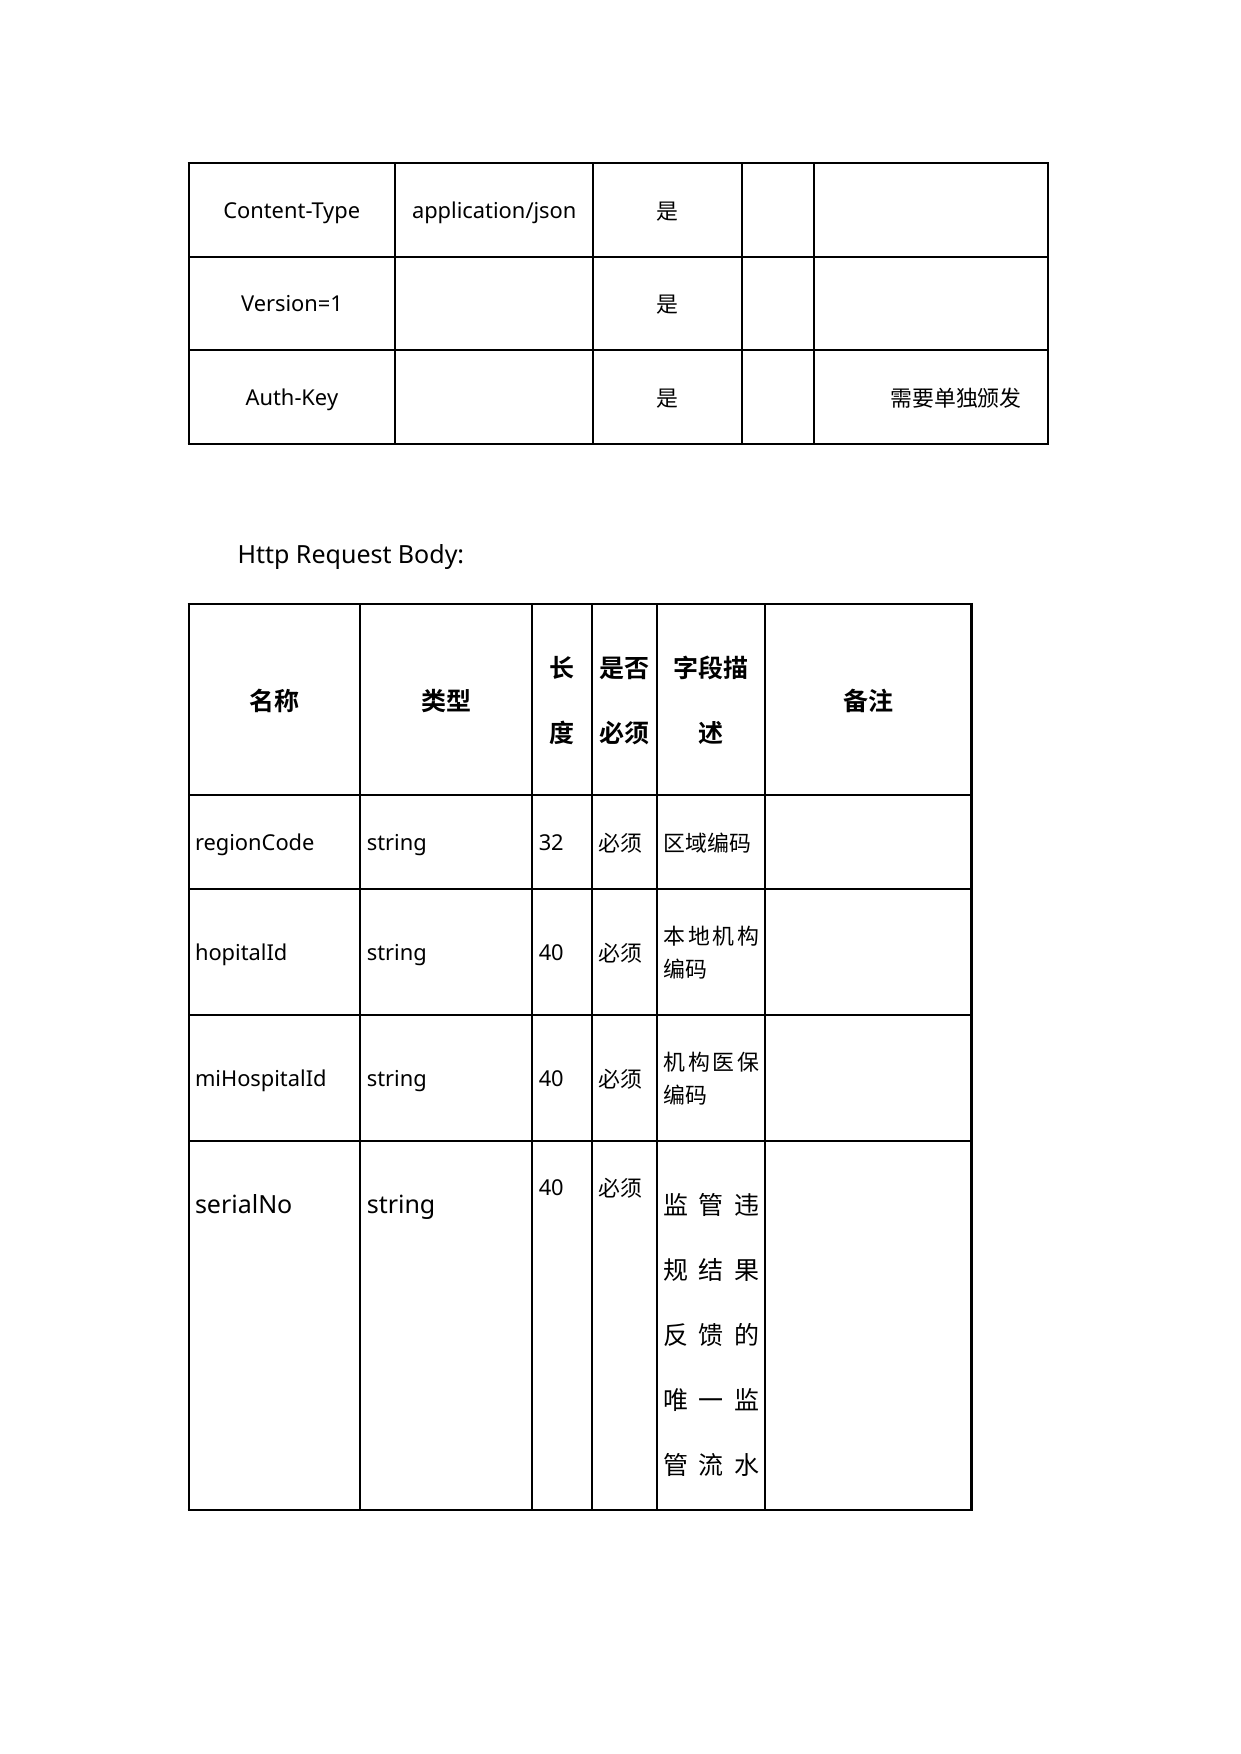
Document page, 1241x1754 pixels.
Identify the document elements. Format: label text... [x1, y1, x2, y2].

table_cell [815, 164, 1047, 256]
table_cell application/json [396, 164, 592, 256]
table_cell 是 [594, 164, 741, 256]
table_cell 40 [533, 890, 591, 1013]
table_cell [396, 351, 592, 443]
table_cell 需要单独颁发 [815, 351, 1047, 443]
table_header 长度 [533, 605, 591, 794]
table_cell 40 [533, 1142, 591, 1508]
table_cell [766, 1016, 970, 1139]
table_cell string [361, 1142, 531, 1508]
table_cell [396, 258, 592, 349]
table_cell string [361, 796, 531, 887]
table_header 字段描述 [658, 605, 764, 794]
table_cell Version=1 [190, 258, 394, 349]
table_cell 32 [533, 796, 591, 887]
table_header 是否必须 [593, 605, 656, 794]
table_cell 是 [594, 258, 741, 349]
table_header 类型 [361, 605, 531, 794]
table_cell 必须 [593, 796, 656, 887]
table_cell 本地机构编码 [658, 890, 764, 1013]
table_cell 监管违规结果反馈的唯一监管流水号 [658, 1142, 764, 1508]
table_header 名称 [190, 605, 359, 794]
table_header 备注 [766, 605, 970, 794]
table_cell 必须 [593, 1142, 656, 1508]
table_cell [743, 164, 813, 256]
table_cell hopitalId [190, 890, 359, 1013]
table_cell 必须 [593, 1016, 656, 1139]
table_cell serialNo [190, 1142, 359, 1508]
table_cell miHospitalId [190, 1016, 359, 1139]
text Http Request Body: [237, 521, 1053, 586]
table_cell [815, 258, 1047, 349]
table_cell [766, 890, 970, 1013]
table_cell 是 [594, 351, 741, 443]
table_cell 40 [533, 1016, 591, 1139]
table_cell 机构医保编码 [658, 1016, 764, 1139]
table_cell [766, 796, 970, 887]
table_cell Auth-Key [190, 351, 394, 443]
table_cell regionCode [190, 796, 359, 887]
table_cell [743, 351, 813, 443]
table_cell string [361, 1016, 531, 1139]
table_cell string [361, 890, 531, 1013]
table_cell [743, 258, 813, 349]
table_cell 必须 [593, 890, 656, 1013]
table_cell Content-Type [190, 164, 394, 256]
table_cell [766, 1142, 970, 1508]
table_cell 区域编码 [658, 796, 764, 887]
